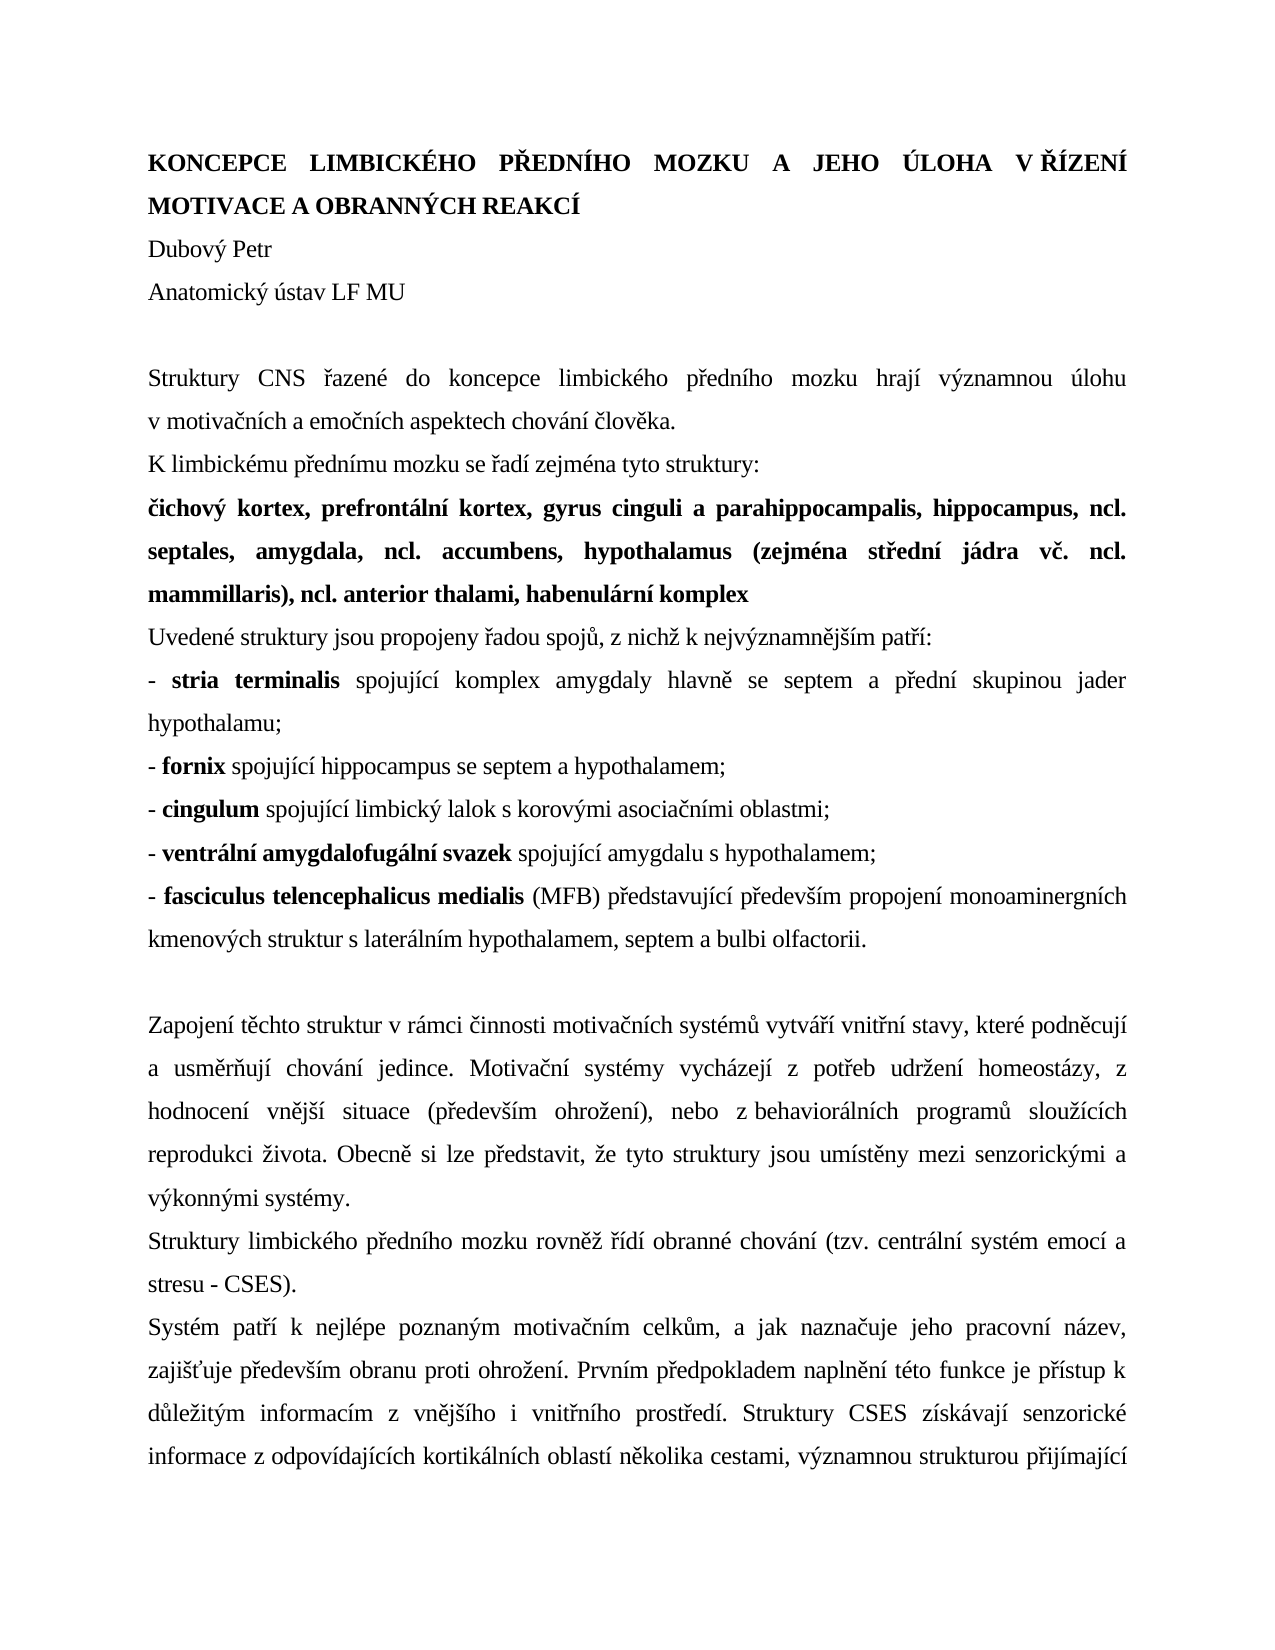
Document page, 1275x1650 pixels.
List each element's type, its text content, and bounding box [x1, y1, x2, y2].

text - ventrální amygdalofugální svazek spojující amygdalu s hypothalamem; [148, 838, 1127, 866]
text Struktury CNS řazené do koncepce limbického předního mozku hrají významnou úlohu v motivačních a emočních aspektech chování člověka. [148, 363, 1127, 435]
text - fornix spojující hippocampus se septem a hypothalamem; [148, 751, 1127, 780]
text - fasciculus telencephalicus medialis (MFB) představující především propojení monoaminergních kmenových struktur s laterálním hypothalamem, septem a bulbi olfactorii. [148, 881, 1127, 953]
text Struktury limbického předního mozku rovněž řídí obranné chování (tzv. centrální systém emocí a stresu - CSES). [148, 1226, 1127, 1298]
text KONCEPCE LIMBICKÉHO PŘEDNÍHO MOZKU A JEHO ÚLOHA V ŘÍZENÍ MOTIVACE A OBRANNÝCH REAKCÍ [148, 148, 1127, 219]
text - cingulum spojující limbický lalok s korovými asociačními oblastmi; [148, 794, 1127, 823]
text Uvedené struktury jsou propojeny řadou spojů, z nichž k nejvýznamnějším patří: [148, 622, 1127, 651]
text čichový kortex, prefrontální kortex, gyrus cinguli a parahippocampalis, hippocampus, ncl. septales, amygdala, ncl. accumbens, hypothalamus (zejména střední jádra vč. ncl. mammillaris), ncl. anterior thalami, habenulární komplex [148, 493, 1127, 608]
text Anatomický ústav LF MU [148, 277, 1127, 306]
text Zapojení těchto struktur v rámci činnosti motivačních systémů vytváří vnitřní stavy, které podněcují a usměrňují chování jedince. Motivační systémy vycházejí z potřeb udržení homeostázy, z hodnocení vnější situace (především ohrožení), nebo z behaviorálních programů sloužících reprodukci života. Obecně si lze představit, že tyto struktury jsou umístěny mezi senzorickými a výkonnými systémy. [148, 1010, 1127, 1211]
text - stria terminalis spojující komplex amygdaly hlavně se septem a přední skupinou jader hypothalamu; [148, 665, 1127, 737]
text K limbickému přednímu mozku se řadí zejména tyto struktury: [148, 449, 1127, 478]
text Dubový Petr [148, 234, 1127, 263]
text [148, 1312, 1127, 1470]
